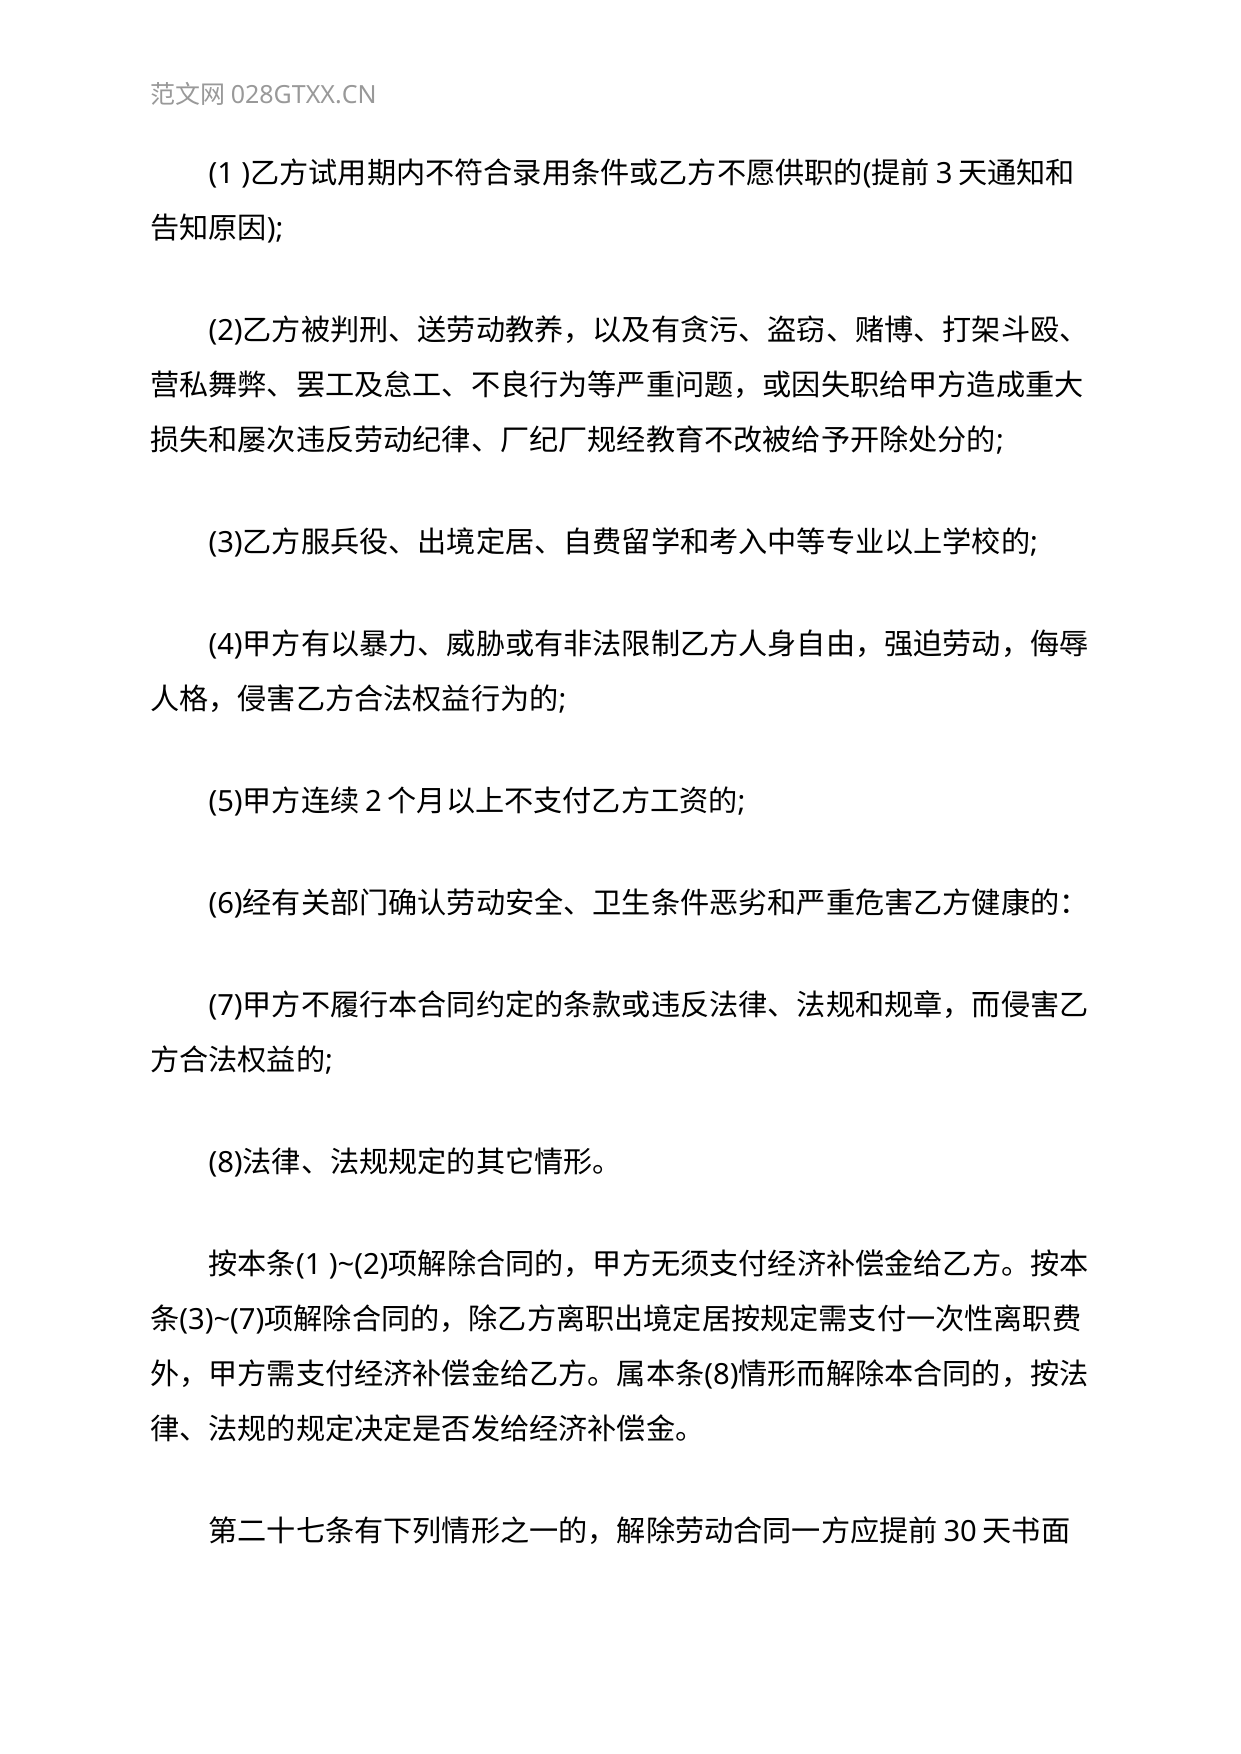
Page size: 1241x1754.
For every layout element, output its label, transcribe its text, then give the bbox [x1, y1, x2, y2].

text (3)乙方服兵役、出境定居、自费留学和考入中等专业以上学校的; [150, 519, 1090, 561]
text (5)甲方连续2个月以上不支付乙方工资的; [150, 778, 1090, 820]
text (4)甲方有以暴力、威胁或有非法限制乙方人身自由，强迫劳动，侮辱人格，侵害乙方合法权益行为的; [150, 621, 1090, 718]
text 按本条(1 )~(2)项解除合同的，甲方无须支付经济补偿金给乙方。按本条(3)~(7)项解除合同的，除乙方离职出境定居按规定需支付一次性离职费外，甲方需支付经济补偿金给乙方。属本条(8)情形而解除本合同的，按法律、法规的规定决定是否发给经济补偿金。 [150, 1241, 1090, 1448]
text (8)法律、法规规定的其它情形。 [150, 1139, 1090, 1181]
text (2)乙方被判刑、送劳动教养，以及有贪污、盗窃、赌博、打架斗殴、营私舞弊、罢工及怠工、不良行为等严重问题，或因失职给甲方造成重大损失和屡次违反劳动纪律、厂纪厂规经教育不改被给予开除处分的; [150, 307, 1090, 459]
text (7)甲方不履行本合同约定的条款或违反法律、法规和规章，而侵害乙方合法权益的; [150, 982, 1090, 1079]
text (1 )乙方试用期内不符合录用条件或乙方不愿供职的(提前3天通知和告知原因); [150, 150, 1090, 247]
text (6)经有关部门确认劳动安全、卫生条件恶劣和严重危害乙方健康的： [150, 880, 1090, 922]
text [150, 1507, 1090, 1550]
